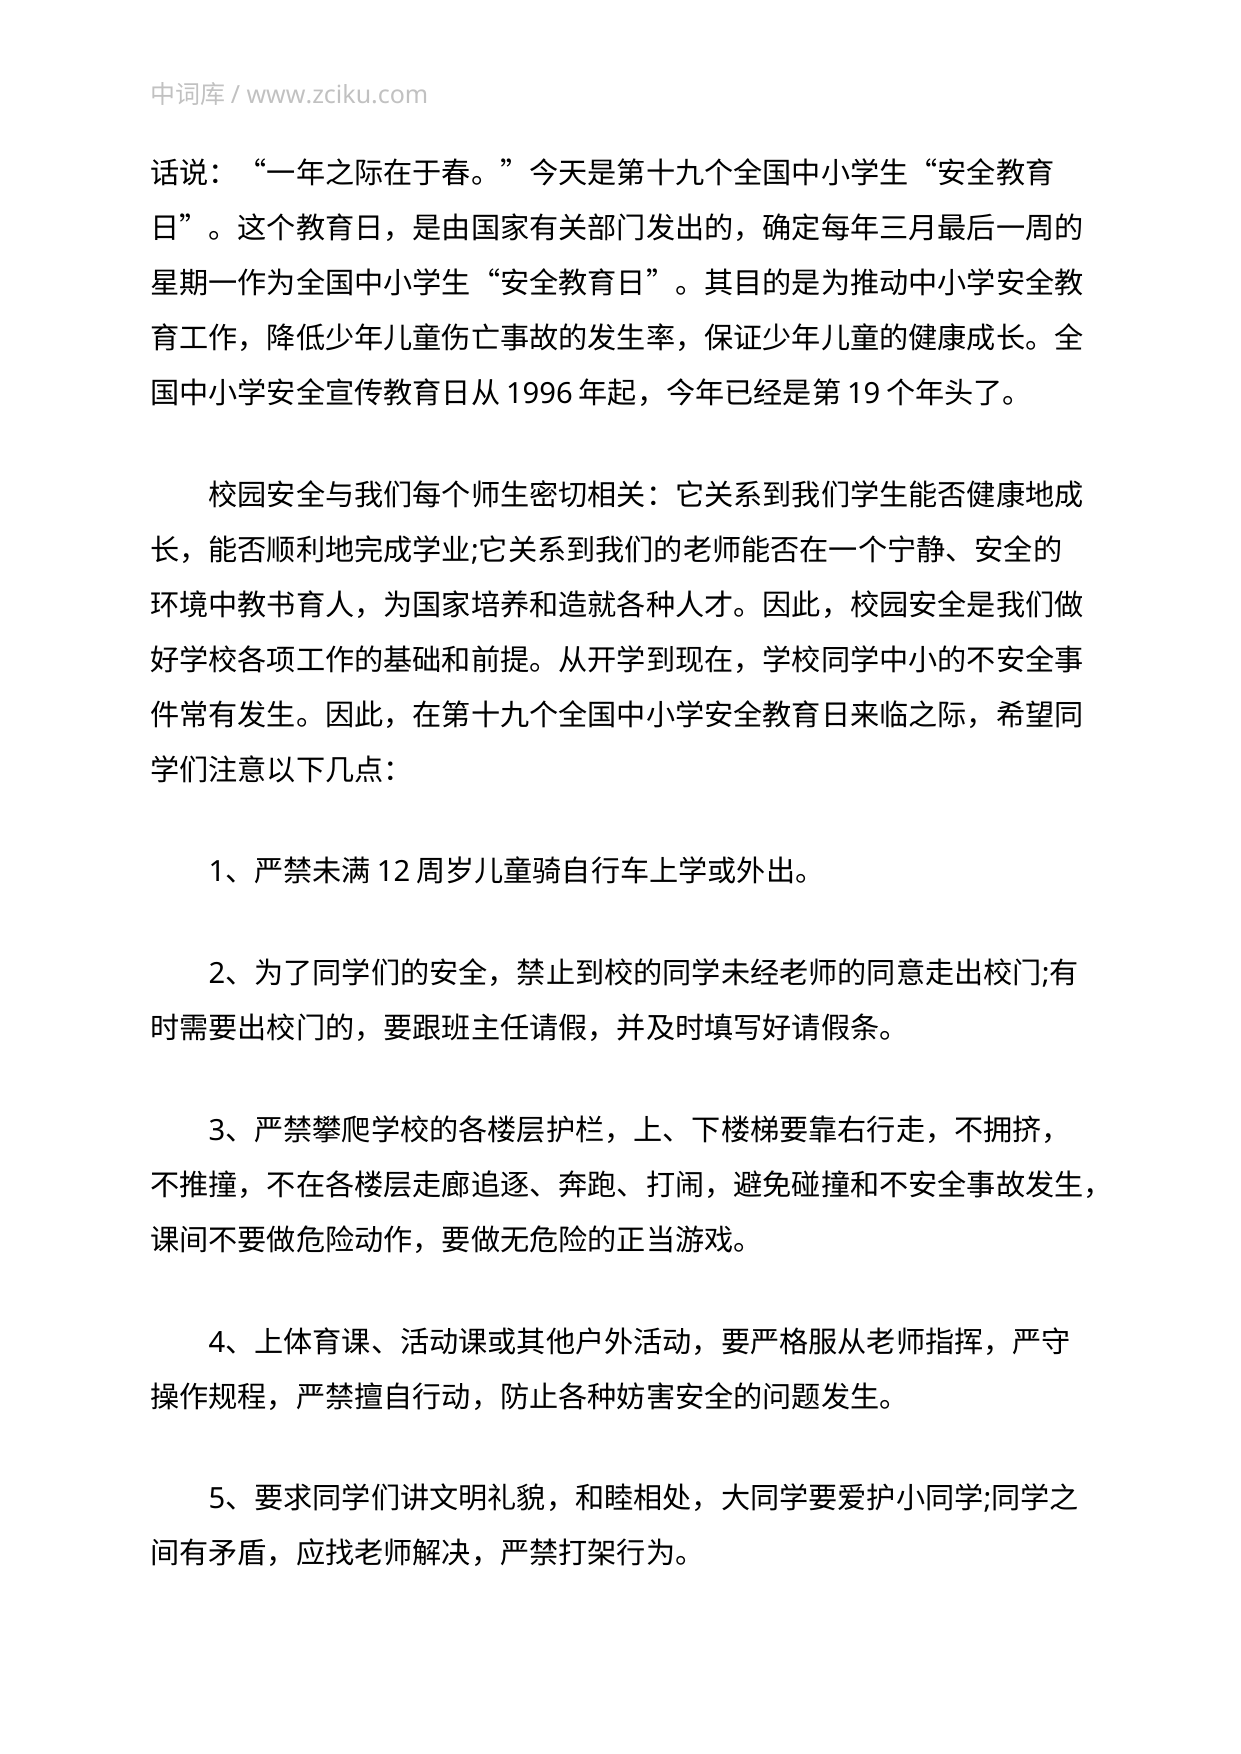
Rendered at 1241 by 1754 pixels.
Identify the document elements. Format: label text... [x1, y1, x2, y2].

text 2、为了同学们的安全，禁止到校的同学未经老师的同意走出校门;有时需要出校门的，要跟班主任请假，并及时填写好请假条。 [150, 950, 1090, 1047]
text 1、严禁未满12周岁儿童骑自行车上学或外出。 [150, 848, 1090, 890]
text 校园安全与我们每个师生密切相关：它关系到我们学生能否健康地成长，能否顺利地完成学业;它关系到我们的老师能否在一个宁静、安全的环境中教书育人，为国家培养和造就各种人才。因此，校园安全是我们做好学校各项工作的基础和前提。从开学到现在，学校同学中小的不安全事件常有发生。因此，在第十九个全国中小学安全教育日来临之际，希望同学们注意以下几点： [150, 472, 1090, 788]
text 4、上体育课、活动课或其他户外活动，要严格服从老师指挥，严守操作规程，严禁擅自行动，防止各种妨害安全的问题发生。 [150, 1318, 1090, 1416]
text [150, 150, 1090, 412]
text 3、严禁攀爬学校的各楼层护栏，上、下楼梯要靠右行走，不拥挤，不推撞，不在各楼层走廊追逐、奔跑、打闹，避免碰撞和不安全事故发生，课间不要做危险动作，要做无危险的正当游戏。 [150, 1107, 1090, 1259]
text 5、要求同学们讲文明礼貌，和睦相处，大同学要爱护小同学;同学之间有矛盾，应找老师解决，严禁打架行为。 [150, 1475, 1090, 1572]
